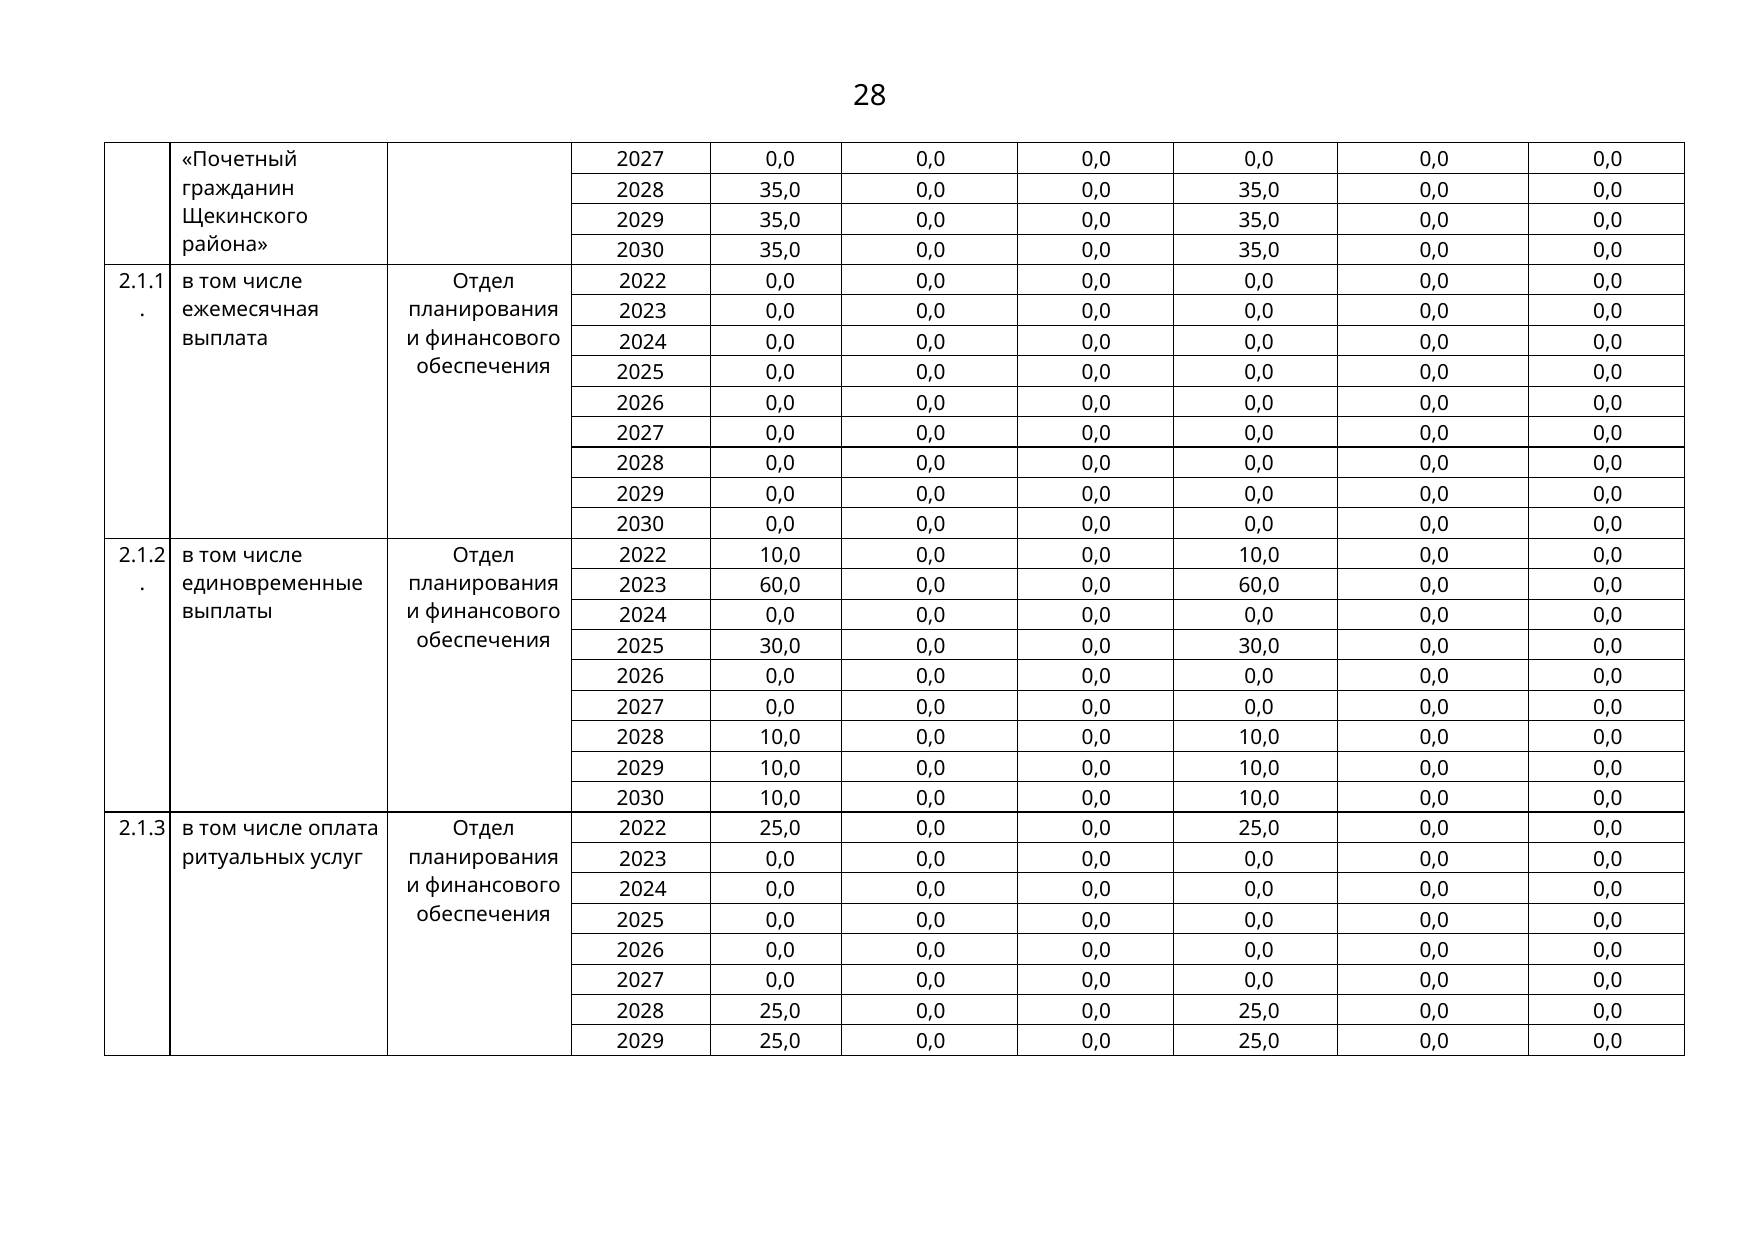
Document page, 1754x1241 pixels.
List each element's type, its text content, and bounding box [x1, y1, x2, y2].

table_cell 0,0 [1018, 600, 1173, 629]
table_cell 25,0 [711, 1025, 841, 1055]
table_cell 0,0 [842, 508, 1017, 538]
table_cell 2024 [572, 326, 710, 355]
table_cell 0,0 [711, 873, 841, 903]
table_cell 2025 [572, 630, 710, 659]
table_cell 0,0 [1018, 965, 1173, 994]
table_cell 10,0 [711, 782, 841, 811]
table_cell 0,0 [1338, 660, 1528, 690]
table_cell 0,0 [1174, 417, 1337, 446]
table_cell 0,0 [1174, 691, 1337, 720]
table_cell 0,0 [842, 660, 1017, 690]
table_cell 2027 [572, 965, 710, 994]
table_cell 0,0 [1338, 782, 1528, 811]
table_cell 0,0 [711, 904, 841, 933]
table_cell 2027 [572, 417, 710, 446]
table_cell 25,0 [711, 813, 841, 842]
table_cell 0,0 [842, 843, 1017, 872]
table_cell 0,0 [842, 965, 1017, 994]
table_cell 0,0 [1018, 204, 1173, 233]
table_cell 0,0 [1338, 752, 1528, 781]
table_cell 0,0 [1018, 265, 1173, 294]
table_cell 0,0 [1529, 204, 1684, 233]
table_cell 2028 [572, 721, 710, 751]
table_cell 2027 [572, 143, 710, 173]
table_cell 60,0 [1174, 569, 1337, 598]
table_cell 0,0 [1338, 143, 1528, 173]
table_cell 2024 [572, 600, 710, 629]
table_cell в том числе единовременные выплаты [171, 539, 387, 811]
table_cell 0,0 [711, 508, 841, 538]
table_cell 0,0 [842, 782, 1017, 811]
table_cell 0,0 [1018, 813, 1173, 842]
table_cell 0,0 [1338, 600, 1528, 629]
table_cell 2.1.1. [105, 265, 169, 538]
table_cell 35,0 [711, 174, 841, 203]
table_cell 0,0 [1018, 235, 1173, 264]
table_cell 0,0 [1338, 174, 1528, 203]
table_cell 0,0 [1018, 904, 1173, 933]
table_cell 0,0 [1529, 660, 1684, 690]
table_cell 0,0 [1018, 508, 1173, 538]
table_cell 0,0 [1018, 356, 1173, 386]
table_cell 0,0 [842, 691, 1017, 720]
table_cell 0,0 [1018, 691, 1173, 720]
table_cell 0,0 [1529, 630, 1684, 659]
table_cell 0,0 [1018, 721, 1173, 751]
table_cell 35,0 [711, 204, 841, 233]
table_cell 0,0 [1174, 265, 1337, 294]
table_cell 10,0 [1174, 752, 1337, 781]
table_cell 0,0 [1338, 235, 1528, 264]
table_cell 0,0 [1338, 265, 1528, 294]
table_cell 0,0 [1174, 295, 1337, 325]
table_cell 0,0 [1529, 174, 1684, 203]
table_cell 0,0 [1529, 873, 1684, 903]
table_cell 0,0 [1174, 326, 1337, 355]
table_cell 0,0 [1174, 508, 1337, 538]
table_cell 35,0 [1174, 235, 1337, 264]
table_cell 0,0 [842, 387, 1017, 416]
table_cell 0,0 [842, 995, 1017, 1024]
table_cell 2023 [572, 843, 710, 872]
table_cell 0,0 [1529, 691, 1684, 720]
table_cell 60,0 [711, 569, 841, 598]
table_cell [388, 265, 571, 538]
table_cell 0,0 [842, 295, 1017, 325]
table_cell 10,0 [711, 752, 841, 781]
table_cell 0,0 [1338, 843, 1528, 872]
table_cell 2024 [572, 873, 710, 903]
table_cell 0,0 [1018, 995, 1173, 1024]
table_cell 0,0 [842, 417, 1017, 446]
table_cell 35,0 [711, 235, 841, 264]
table_cell 0,0 [1529, 843, 1684, 872]
table_cell 0,0 [1174, 478, 1337, 507]
table_cell 0,0 [1529, 721, 1684, 751]
table_cell 0,0 [842, 721, 1017, 751]
table_cell 0,0 [1529, 539, 1684, 568]
table_cell 0,0 [711, 478, 841, 507]
table_cell 0,0 [711, 660, 841, 690]
table_cell 25,0 [711, 995, 841, 1024]
table_cell 0,0 [711, 448, 841, 477]
table_cell 2023 [572, 569, 710, 598]
table_cell 0,0 [1338, 569, 1528, 598]
table_cell 0,0 [1018, 660, 1173, 690]
table_cell 0,0 [1018, 417, 1173, 446]
table_cell 0,0 [1338, 904, 1528, 933]
table_cell 0,0 [1018, 539, 1173, 568]
table_cell 0,0 [711, 843, 841, 872]
table_cell 0,0 [1338, 995, 1528, 1024]
table_cell 0,0 [711, 143, 841, 173]
table_cell 0,0 [1018, 782, 1173, 811]
table_cell 2026 [572, 934, 710, 963]
table_cell 0,0 [1338, 387, 1528, 416]
table_cell 0,0 [1338, 508, 1528, 538]
table_cell 0,0 [1338, 965, 1528, 994]
table_cell Отдел планирования и финансового обеспечения [388, 539, 571, 811]
table_cell 0,0 [1174, 448, 1337, 477]
table_cell 2030 [572, 508, 710, 538]
table_cell 0,0 [711, 600, 841, 629]
table_cell Отдел планирования и финансового обеспечения [388, 813, 571, 1055]
table_cell 0,0 [1174, 965, 1337, 994]
table_cell 0,0 [1338, 356, 1528, 386]
table_cell 0,0 [1338, 721, 1528, 751]
table_cell 0,0 [1018, 873, 1173, 903]
table_cell 0,0 [842, 265, 1017, 294]
table_cell 10,0 [711, 721, 841, 751]
table_cell 2022 [572, 539, 710, 568]
table_cell 35,0 [1174, 204, 1337, 233]
table_cell 0,0 [1018, 174, 1173, 203]
table_cell 0,0 [1338, 1025, 1528, 1055]
table_cell 2025 [572, 904, 710, 933]
table_cell 30,0 [711, 630, 841, 659]
table_cell 0,0 [1018, 448, 1173, 477]
table_cell 0,0 [842, 600, 1017, 629]
table_cell 0,0 [1529, 904, 1684, 933]
table_cell 0,0 [711, 691, 841, 720]
table_cell 0,0 [711, 417, 841, 446]
table_cell 0,0 [842, 752, 1017, 781]
table_cell 0,0 [1529, 1025, 1684, 1055]
table_cell 0,0 [1529, 782, 1684, 811]
table_cell 0,0 [1529, 600, 1684, 629]
table_cell 0,0 [1529, 508, 1684, 538]
table_cell 0,0 [1018, 387, 1173, 416]
table_cell 0,0 [1174, 387, 1337, 416]
table_cell 0,0 [1529, 965, 1684, 994]
table_cell 2026 [572, 387, 710, 416]
table_cell 0,0 [1338, 691, 1528, 720]
table_cell 0,0 [711, 965, 841, 994]
table_cell 0,0 [842, 569, 1017, 598]
table_cell 2022 [572, 813, 710, 842]
table_cell 0,0 [1529, 235, 1684, 264]
table_cell 0,0 [1529, 295, 1684, 325]
table_cell 0,0 [1018, 326, 1173, 355]
table_cell 2028 [572, 995, 710, 1024]
table_cell 0,0 [711, 265, 841, 294]
table_cell 0,0 [1018, 934, 1173, 963]
table_cell 0,0 [1338, 539, 1528, 568]
table_cell 0,0 [1174, 600, 1337, 629]
table_cell 0,0 [1529, 813, 1684, 842]
table_cell 0,0 [842, 904, 1017, 933]
table_cell 0,0 [1338, 295, 1528, 325]
table_cell в том числе ежемесячная выплата [171, 265, 387, 538]
table_cell 0,0 [842, 235, 1017, 264]
table_cell 0,0 [711, 356, 841, 386]
table_cell 0,0 [1529, 934, 1684, 963]
table_cell 0,0 [1018, 569, 1173, 598]
table_cell 10,0 [711, 539, 841, 568]
table_cell 2030 [572, 235, 710, 264]
table_cell 2026 [572, 660, 710, 690]
table_cell 0,0 [1529, 143, 1684, 173]
table_cell 0,0 [1338, 934, 1528, 963]
table_cell 2025 [572, 356, 710, 386]
table_cell 0,0 [1529, 478, 1684, 507]
table_cell 0,0 [842, 934, 1017, 963]
table_cell 0,0 [1174, 934, 1337, 963]
table_cell 0,0 [1338, 813, 1528, 842]
table_cell 2028 [572, 448, 710, 477]
table_cell 0,0 [842, 448, 1017, 477]
table_cell 0,0 [1529, 569, 1684, 598]
table_cell 0,0 [1529, 752, 1684, 781]
table_cell 2023 [572, 295, 710, 325]
table_cell 30,0 [1174, 630, 1337, 659]
table_cell 10,0 [1174, 539, 1337, 568]
table_cell 0,0 [1018, 843, 1173, 872]
table_cell 0,0 [1529, 265, 1684, 294]
table_cell 2029 [572, 478, 710, 507]
table_cell 10,0 [1174, 782, 1337, 811]
table_cell 0,0 [842, 630, 1017, 659]
table_cell 2.1.3 [105, 813, 169, 1055]
table_cell 0,0 [1338, 630, 1528, 659]
table_cell 0,0 [1529, 387, 1684, 416]
table_cell 0,0 [842, 813, 1017, 842]
table_cell 0,0 [842, 478, 1017, 507]
table_cell 2029 [572, 1025, 710, 1055]
table_cell 0,0 [1174, 904, 1337, 933]
table_cell 0,0 [842, 143, 1017, 173]
table_cell 0,0 [842, 539, 1017, 568]
table_cell 0,0 [1018, 143, 1173, 173]
table_cell 2022 [572, 265, 710, 294]
table_cell 0,0 [711, 326, 841, 355]
table_cell 0,0 [1338, 873, 1528, 903]
table_cell 0,0 [1338, 417, 1528, 446]
table_cell 10,0 [1174, 721, 1337, 751]
table_cell 0,0 [842, 873, 1017, 903]
table_cell 0,0 [1338, 326, 1528, 355]
table_cell 25,0 [1174, 995, 1337, 1024]
table_cell 0,0 [1018, 630, 1173, 659]
table_cell 0,0 [1174, 660, 1337, 690]
table_cell 35,0 [1174, 174, 1337, 203]
table_cell 25,0 [1174, 813, 1337, 842]
table_cell 0,0 [1338, 204, 1528, 233]
table_cell 0,0 [1338, 478, 1528, 507]
table_cell 0,0 [1018, 752, 1173, 781]
table_cell 0,0 [711, 387, 841, 416]
table_cell 0,0 [1018, 1025, 1173, 1055]
table_cell 2030 [572, 782, 710, 811]
table_cell 0,0 [1529, 995, 1684, 1024]
table_cell 0,0 [1174, 843, 1337, 872]
table_cell 0,0 [1174, 873, 1337, 903]
table_cell 0,0 [842, 174, 1017, 203]
table_cell 0,0 [1174, 356, 1337, 386]
table_cell 0,0 [1529, 417, 1684, 446]
table_cell 0,0 [711, 934, 841, 963]
table_cell 0,0 [842, 204, 1017, 233]
table_cell 2027 [572, 691, 710, 720]
table_cell 0,0 [1018, 295, 1173, 325]
table_cell 0,0 [1529, 448, 1684, 477]
table_cell 2.1.2. [105, 539, 169, 811]
table_cell 0,0 [1529, 326, 1684, 355]
table_cell 2029 [572, 204, 710, 233]
table_cell 0,0 [1174, 143, 1337, 173]
table_cell 0,0 [1338, 448, 1528, 477]
table_cell 2028 [572, 174, 710, 203]
table_cell 0,0 [1018, 478, 1173, 507]
table_cell 25,0 [1174, 1025, 1337, 1055]
table_cell 2029 [572, 752, 710, 781]
table_cell 0,0 [1529, 356, 1684, 386]
table_cell 0,0 [711, 295, 841, 325]
table_cell 0,0 [842, 326, 1017, 355]
table_cell в том числе оплата ритуальных услуг [171, 813, 387, 1055]
table_cell 0,0 [842, 1025, 1017, 1055]
table_cell 0,0 [842, 356, 1017, 386]
